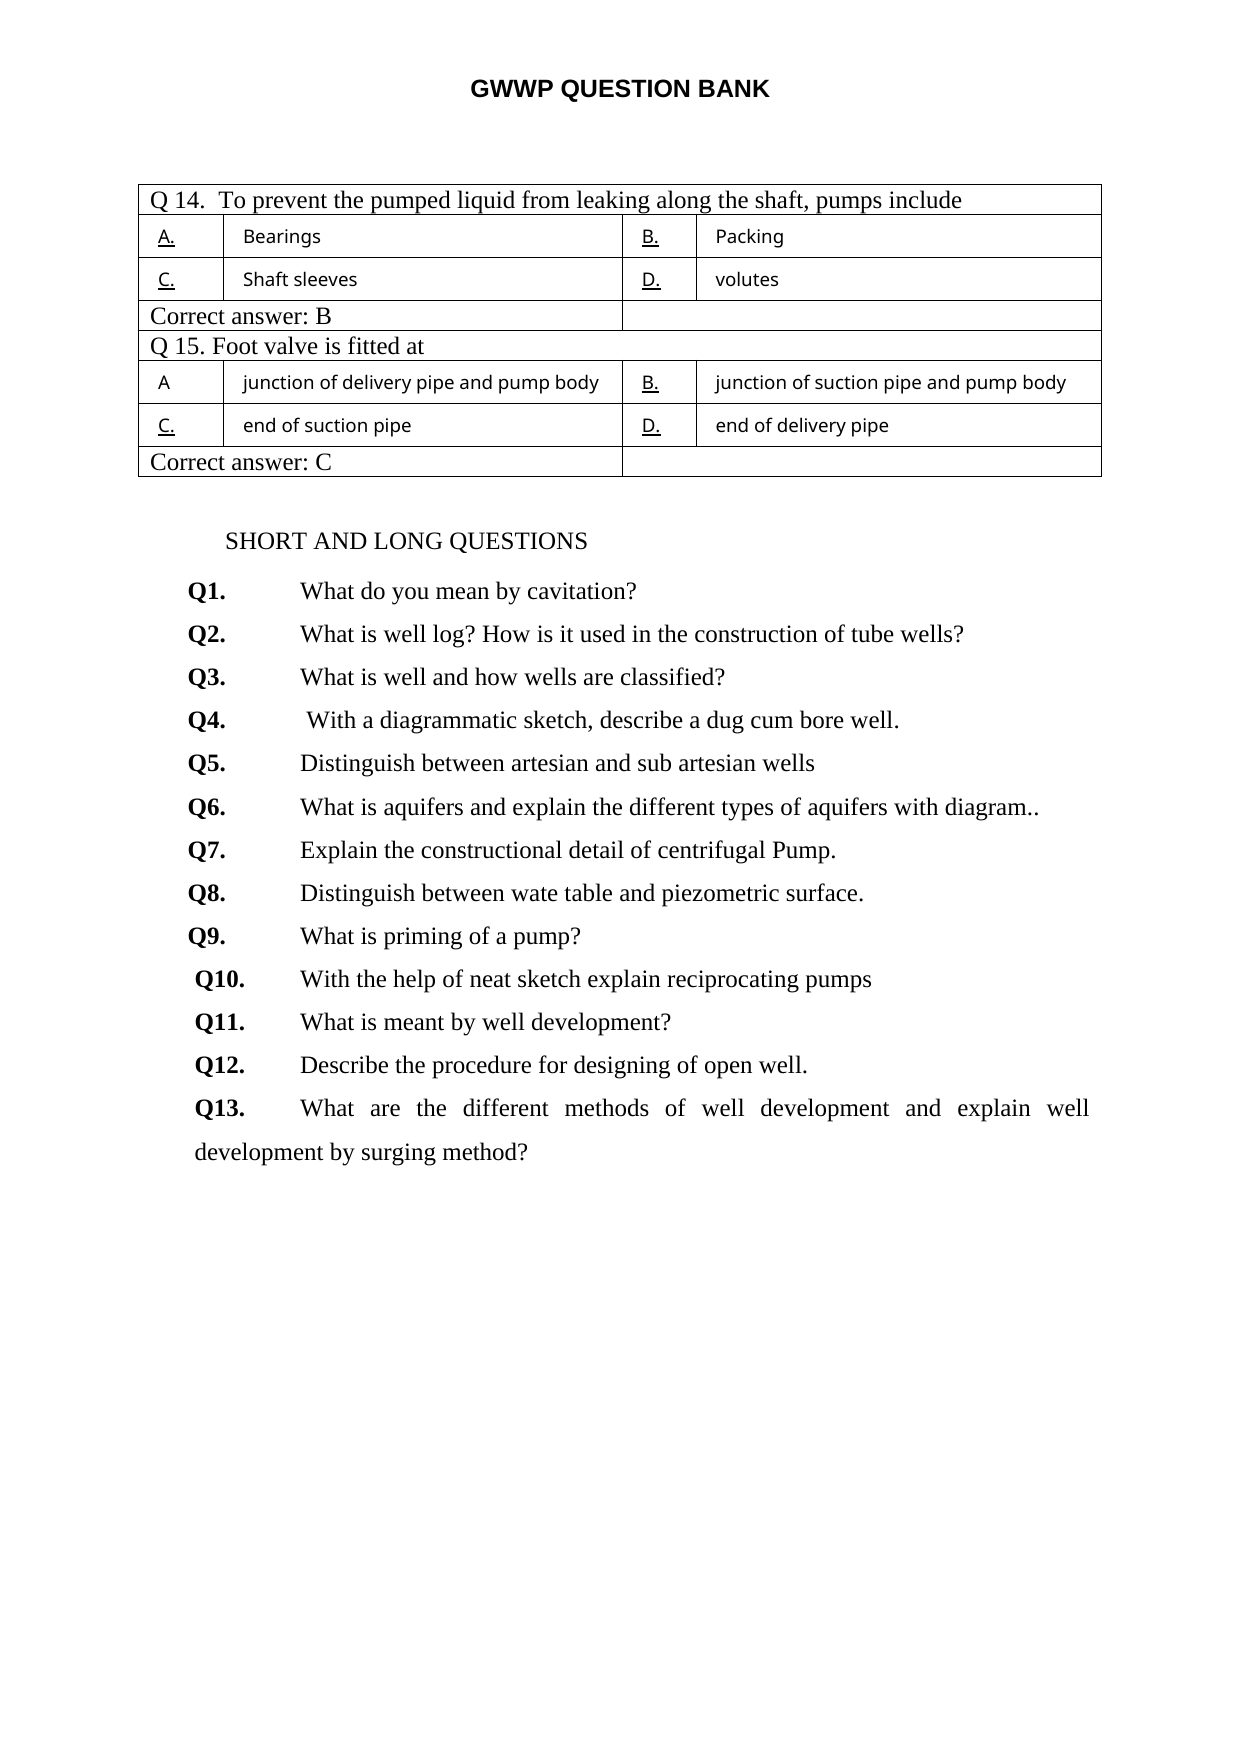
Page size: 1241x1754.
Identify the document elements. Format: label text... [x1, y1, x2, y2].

table_cell volutes [697, 258, 1101, 300]
text SHORT AND LONG QUESTIONS [225, 526, 1090, 555]
table_cell A [139, 361, 223, 403]
list What do you mean by cavitation? [187, 576, 1090, 605]
table_cell A. [139, 215, 223, 257]
table_cell Packing [697, 215, 1101, 257]
table_cell junction of suction pipe and pump body [697, 361, 1101, 403]
list What is meant by well development? [194, 1007, 1090, 1036]
table_cell [623, 447, 1101, 476]
list Distinguish between artesian and sub artesian wells [187, 748, 1090, 777]
table_cell C. [139, 404, 223, 446]
table_cell end of suction pipe [224, 404, 622, 446]
list What is well log? How is it used in the construction of tube wells? [187, 619, 1090, 648]
table_cell Correct answer: C [139, 447, 622, 476]
table_cell [623, 301, 1101, 330]
table_cell junction of delivery pipe and pump body [224, 361, 622, 403]
table_cell Shaft sleeves [224, 258, 622, 300]
table_cell B. [623, 215, 696, 257]
table_cell D. [623, 258, 696, 300]
list What is well and how wells are classified? [187, 662, 1090, 691]
list What is aquifers and explain the different types of aquifers with diagram.. [187, 792, 1090, 820]
list What are the different methods of well development and explain well development by surging method? [194, 1093, 1090, 1165]
table_cell Q 14. To prevent the pumped liquid from leaking along the shaft, pumps include [139, 185, 1101, 213]
list Explain the constructional detail of centrifugal Pump. [187, 835, 1090, 863]
table_cell D. [623, 404, 696, 446]
list With a diagrammatic sketch, describe a dug cum bore well. [187, 705, 1090, 734]
table_cell end of delivery pipe [697, 404, 1101, 446]
table_cell C. [139, 258, 223, 300]
list Distinguish between wate table and piezometric surface. [187, 878, 1090, 907]
list Describe the procedure for designing of open well. [194, 1050, 1090, 1079]
table_cell Correct answer: B [139, 301, 622, 330]
table_cell Q 15. Foot valve is fitted at [139, 331, 1101, 359]
list What is priming of a pump? [187, 921, 1090, 950]
table_cell Bearings [224, 215, 622, 257]
list With the help of neat sketch explain reciprocating pumps [194, 964, 1090, 993]
table_cell B. [623, 361, 696, 403]
